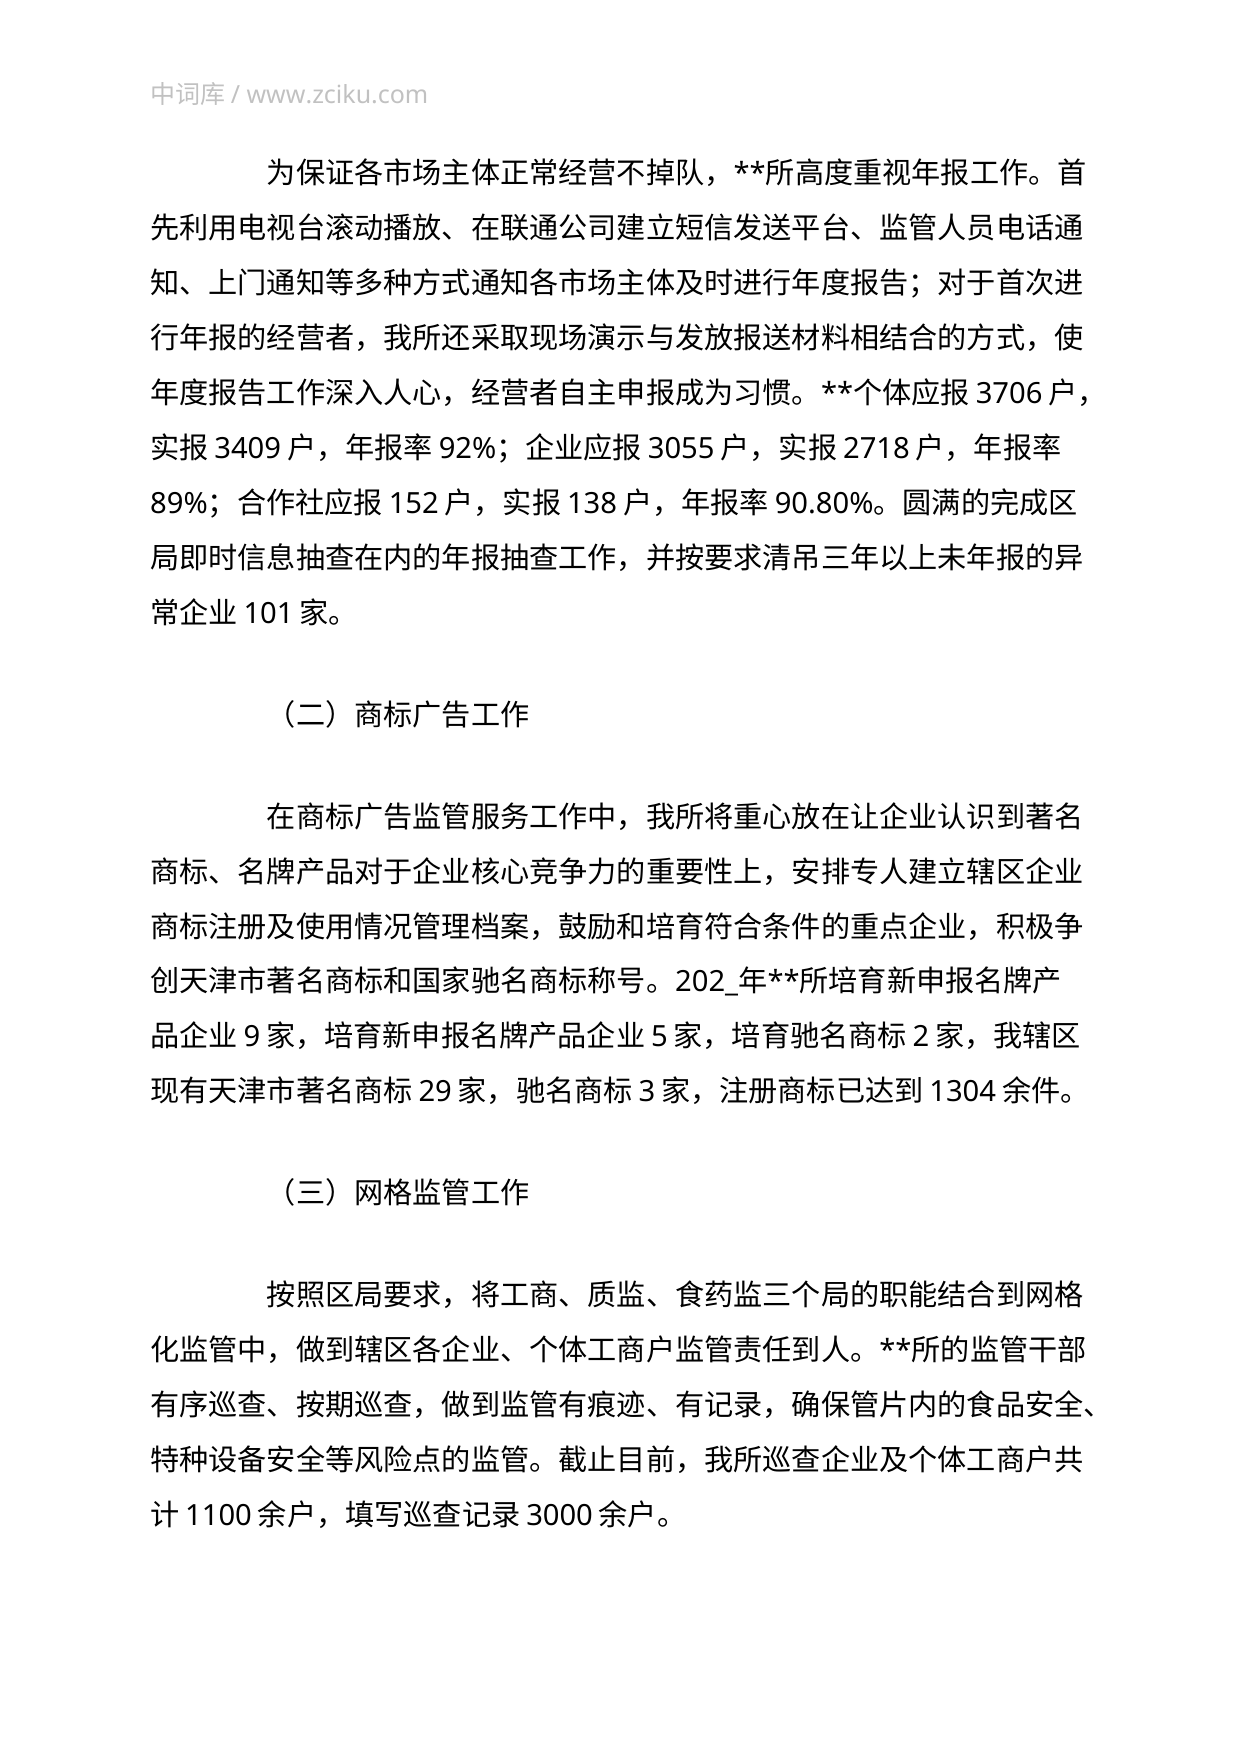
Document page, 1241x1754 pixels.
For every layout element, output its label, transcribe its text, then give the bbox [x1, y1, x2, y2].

text 在商标广告监管服务工作中，我所将重心放在让企业认识到著名商标、名牌产品对于企业核心竞争力的重要性上，安排专人建立辖区企业商标注册及使用情况管理档案，鼓励和培育符合条件的重点企业，积极争创天津市著名商标和国家驰名商标称号。202_年**所培育新申报名牌产品企业9家，培育新申报名牌产品企业5家，培育驰名商标2家，我辖区现有天津市著名商标29家，驰名商标3家，注册商标已达到1304余件。 [150, 793, 1090, 1110]
text 为保证各市场主体正常经营不掉队，**所高度重视年报工作。首先利用电视台滚动播放、在联通公司建立短信发送平台、监管人员电话通知、上门通知等多种方式通知各市场主体及时进行年度报告；对于首次进行年报的经营者，我所还采取现场演示与发放报送材料相结合的方式，使年度报告工作深入人心，经营者自主申报成为习惯。**个体应报3706户，实报3409户，年报率92%；企业应报3055户，实报2718户，年报率89%；合作社应报152户，实报138户，年报率90.80%。圆满的完成区局即时信息抽查在内的年报抽查工作，并按要求清吊三年以上未年报的异常企业101家。 [150, 150, 1090, 632]
text 按照区局要求，将工商、质监、食药监三个局的职能结合到网格化监管中，做到辖区各企业、个体工商户监管责任到人。**所的监管干部有序巡查、按期巡查，做到监管有痕迹、有记录，确保管片内的食品安全、特种设备安全等风险点的监管。截止目前，我所巡查企业及个体工商户共计1100余户，填写巡查记录3000余户。 [150, 1272, 1090, 1534]
text （三）网格监管工作 [150, 1170, 1090, 1212]
text （二）商标广告工作 [150, 692, 1090, 734]
